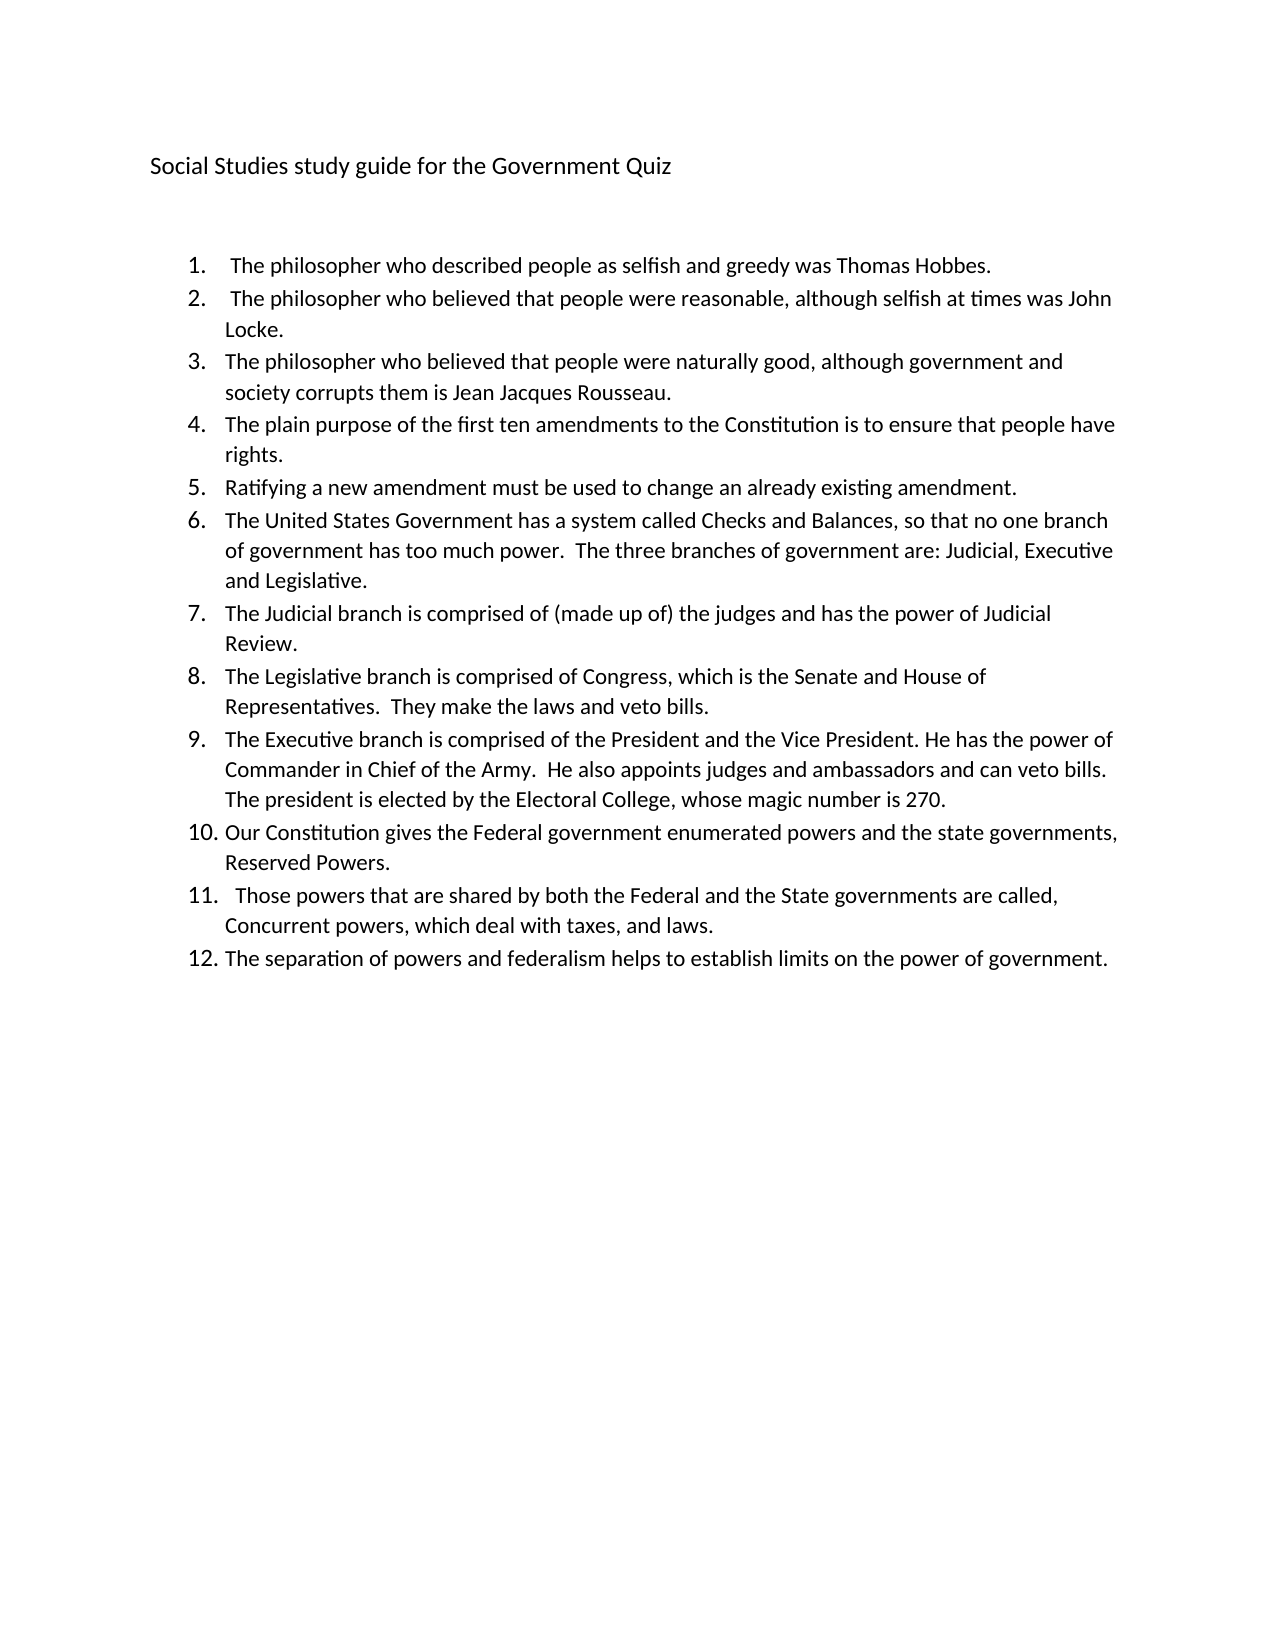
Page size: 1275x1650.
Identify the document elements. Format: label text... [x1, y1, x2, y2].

list The philosopher who described people as selfish and greedy was Thomas Hobbes. [187, 249, 1125, 280]
list The Executive branch is comprised of the President and the Vice President. He has the power of Commander in Chief of the Army. He also appoints judges and ambassadors and can veto bills. The president is elected by the Electoral College, whose magic number is 270. [187, 723, 1125, 814]
list Those powers that are shared by both the Federal and the State governments are called, Concurrent powers, which deal with taxes, and laws. [187, 879, 1125, 939]
list The philosopher who believed that people were reasonable, although selfish at times was John Locke. [187, 282, 1125, 343]
list The plain purpose of the first ten amendments to the Constitution is to ensure that people have rights. [187, 408, 1125, 469]
text Social Studies study guide for the Government Quiz [150, 150, 1125, 181]
list The philosopher who believed that people were naturally good, although government and society corrupts them is Jean Jacques Rousseau. [187, 345, 1125, 406]
list The Judicial branch is comprised of (made up of) the judges and has the power of Judicial Review. [187, 597, 1125, 658]
list Ratifying a new amendment must be used to change an already existing amendment. [187, 471, 1125, 501]
list The separation of powers and federalism helps to establish limits on the power of government. [187, 942, 1125, 972]
list The Legislative branch is comprised of Congress, which is the Senate and House of Representatives. They make the laws and veto bills. [187, 660, 1125, 721]
list The United States Government has a system called Checks and Balances, so that no one branch of government has too much power. The three branches of government are: Judicial, Executive and Legislative. [187, 504, 1125, 595]
list Our Constitution gives the Federal government enumerated powers and the state governments, Reserved Powers. [187, 816, 1125, 877]
